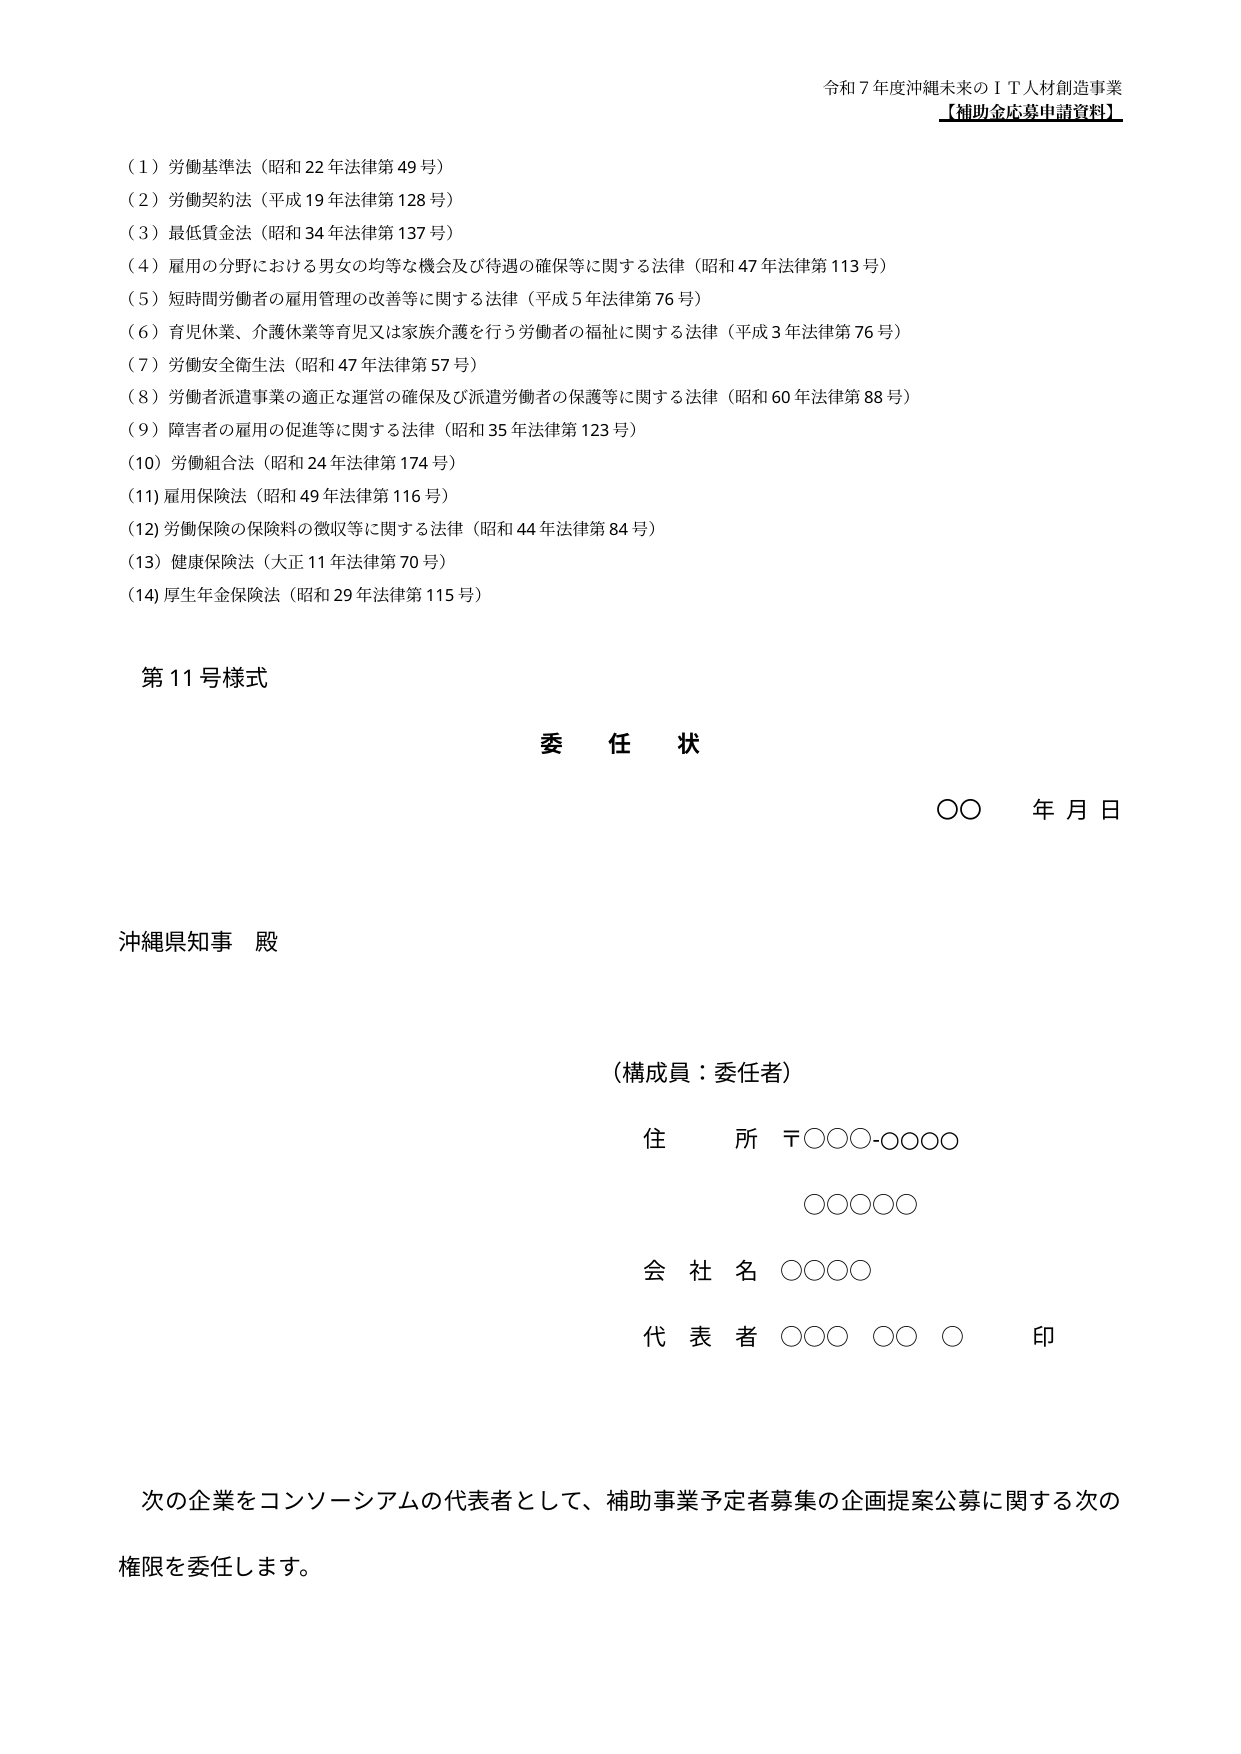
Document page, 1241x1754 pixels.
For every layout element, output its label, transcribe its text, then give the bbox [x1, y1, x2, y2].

text 第11号様式 [118, 644, 1122, 709]
text （14) 厚生年金保険法（昭和29年法律第115号） [118, 578, 1122, 611]
text （４）雇用の分野における男女の均等な機会及び待遇の確保等に関する法律（昭和47年法律第113号） [118, 249, 1122, 282]
text 代 表 者 ○○○ ○○ ○ 印 [556, 1302, 1122, 1368]
text （６）育児休業、介護休業等育児又は家族介護を行う労働者の福祉に関する法律（平成3年法律第76号） [118, 314, 1122, 347]
text （12) 労働保険の保険料の徴収等に関する法律（昭和44年法律第84号） [118, 512, 1122, 545]
text （２）労働契約法（平成19年法律第128号） [118, 183, 1122, 216]
text 沖縄県知事 殿 [118, 907, 1122, 973]
text 次の企業をコンソーシアムの代表者として、補助事業予定者募集の企画提案公募に関する次の権限を委任します。 [118, 1467, 1122, 1598]
text 会 社 名 ○○○○ [556, 1236, 1122, 1302]
text 住 所 〒○○○-○○○○ [556, 1104, 1122, 1170]
text 委 任 状 [118, 709, 1122, 775]
text 〇〇 年 月 日 [118, 775, 1122, 841]
text （構成員：委任者） [118, 1039, 1122, 1104]
text （３）最低賃金法（昭和34年法律第137号） [118, 216, 1122, 249]
text ○○○○○ [556, 1170, 1122, 1236]
text （11) 雇用保険法（昭和49年法律第116号） [118, 479, 1122, 512]
text （８）労働者派遣事業の適正な運営の確保及び派遣労働者の保護等に関する法律（昭和60年法律第88号） [118, 380, 1122, 413]
text （10）労働組合法（昭和24年法律第174号） [118, 446, 1122, 479]
text （１）労働基準法（昭和22年法律第49号） [118, 150, 1122, 183]
text （５）短時間労働者の雇用管理の改善等に関する法律（平成５年法律第76号） [118, 282, 1122, 314]
text （７）労働安全衛生法（昭和47年法律第57号） [118, 347, 1122, 380]
text （９）障害者の雇用の促進等に関する法律（昭和35年法律第123号） [118, 413, 1122, 446]
text （13）健康保険法（大正11年法律第70号） [118, 545, 1122, 578]
